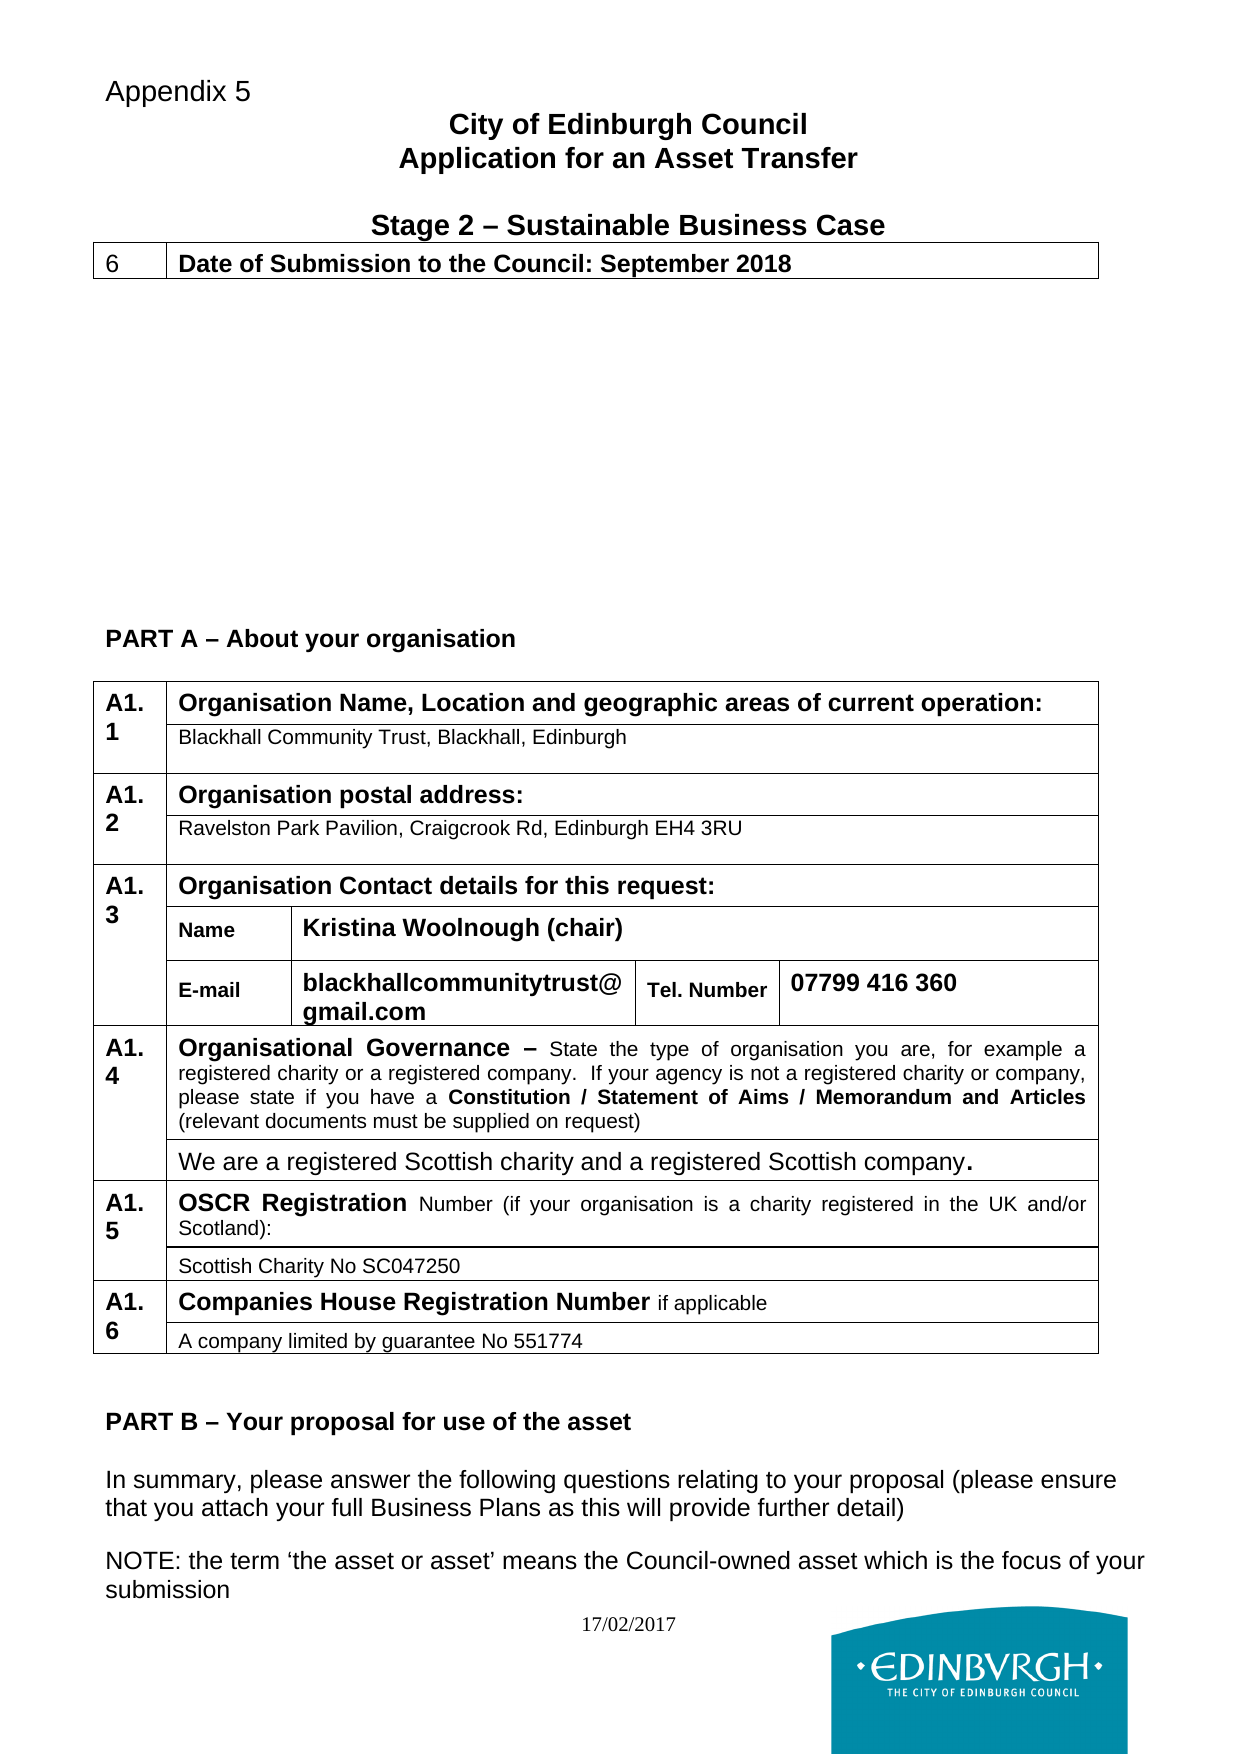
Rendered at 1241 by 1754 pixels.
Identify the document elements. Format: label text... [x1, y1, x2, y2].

table_cell 07799 416 360 [780, 961, 1098, 1025]
table_cell A1.2 [94, 774, 166, 864]
table_cell Ravelston Park Pavilion, Craigcrook Rd, Edinburgh EH4 3RU [167, 816, 1098, 864]
table_cell A company limited by guarantee No 551774 [167, 1323, 1098, 1353]
table_cell A1.6 [94, 1281, 166, 1353]
table_cell We are a registered Scottish charity and a registered Scottish company. [167, 1140, 1098, 1180]
table_cell A1.5 [94, 1181, 166, 1280]
text In summary, please answer the following questions relating to your proposal (please ensure that you attach your full Business Plans as this will provide further detail) [105, 1464, 1152, 1522]
text PART B – Your proposal for use of the asset [105, 1407, 1152, 1436]
table_cell Date of Submission to the Council: September 2018 [167, 243, 1098, 278]
table_cell Scottish Charity No SC047250 [167, 1248, 1098, 1280]
text PART A – About your organisation [105, 624, 1152, 652]
table_cell blackhallcommunitytrust@gmail.com [292, 961, 635, 1025]
table_header Organisation Name, Location and geographic areas of current operation: [167, 682, 1098, 723]
table_cell A1.4 [94, 1026, 166, 1180]
table_cell Name [167, 907, 291, 960]
text NOTE: the term ‘the asset or asset’ means the Council-owned asset which is the focus of your submission [105, 1546, 1152, 1604]
table_cell Kristina Woolnough (chair) [292, 907, 1098, 960]
picture [831, 1606, 1128, 1754]
table_cell Organisation Contact details for this request: [167, 865, 1098, 906]
table_cell Tel. Number [636, 961, 779, 1025]
table_cell Companies House Registration Number if applicable [167, 1281, 1098, 1322]
table_header A1.1 [94, 682, 166, 772]
table_cell A1.3 [94, 865, 166, 1025]
table_cell Blackhall Community Trust, Blackhall, Edinburgh [167, 725, 1098, 772]
table_cell E-mail [167, 961, 291, 1025]
table_cell Organisational Governance – State the type of organisation you are, for example a registered charity or a registered company. If your agency is not a registered charity or company, please state if you have a Constitution / Statement of Aims / Memorandum and Articles (relevant documents must be supplied on request) [167, 1026, 1098, 1139]
table_cell Organisation postal address: [167, 774, 1098, 815]
table_cell OSCR Registration Number (if your organisation is a charity registered in the UK and/or Scotland): [167, 1181, 1098, 1246]
table_cell 6 [94, 243, 166, 278]
